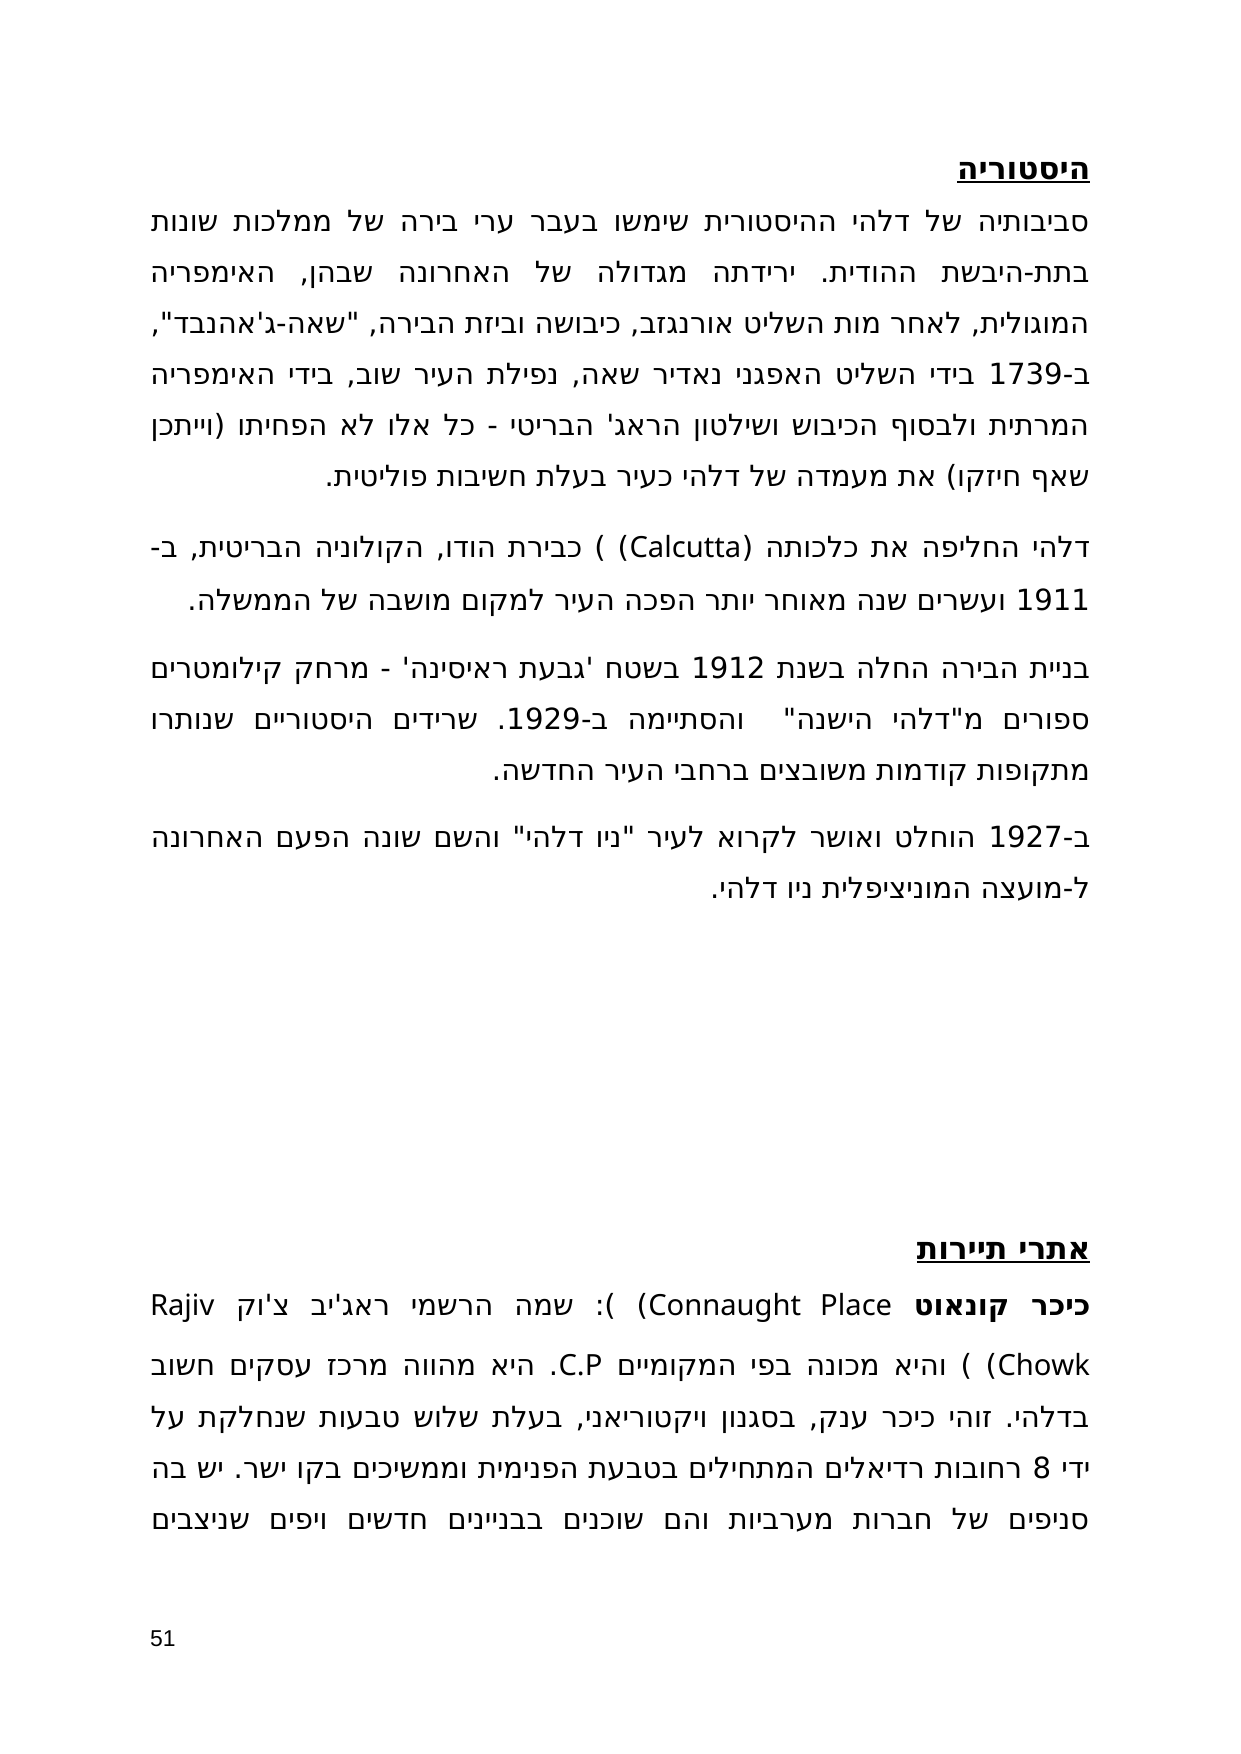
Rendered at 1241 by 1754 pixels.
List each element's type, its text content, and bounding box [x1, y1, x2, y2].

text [150, 1284, 1090, 1537]
text סביבותיה של דלהי ההיסטורית שימשו בעבר ערי בירה של ממלכות שונות בתת-היבשת ההודית. ירידתה מגדולה של האחרונה שבהן, האימפריה המוגולית, לאחר מות השליט אורנגזב, כיבושה וביזת הבירה, "שאה-ג'אהנבד", ב-1739 בידי השליט האפגני נאדיר שאה, נפילת העיר שוב, בידי האימפריה המרתית ולבסוף הכיבוש ושילטון הראג' הבריטי - כל אלו לא הפחיתו (וייתכן שאף חיזקו) את מעמדה של דלהי כעיר בעלת חשיבות פוליטית. [150, 204, 1090, 493]
text ב-1927 הוחלט ואושר לקרוא לעיר "ניו דלהי" והשם שונה הפעם האחרונה ל-מועצה המוניציפלית ניו דלהי. [150, 821, 1090, 905]
subtitle היסטוריה [150, 150, 1090, 186]
text דלהי החליפה את כלכותה (Calcutta) ) כבירת הודו, הקולוניה הבריטית, ב-1911 ועשרים שנה מאוחר יותר הפכה העיר למקום מושבה של הממשלה. [150, 527, 1090, 617]
subtitle אתרי תיירות [150, 1230, 1090, 1266]
text בניית הבירה החלה בשנת 1912 בשטח 'גבעת ראיסינה' - מרחק קילומטרים ספורים מ"דלהי הישנה" והסתיימה ב-1929. שרידים היסטוריים שנותרו מתקופות קודמות משובצים ברחבי העיר החדשה. [150, 651, 1090, 787]
